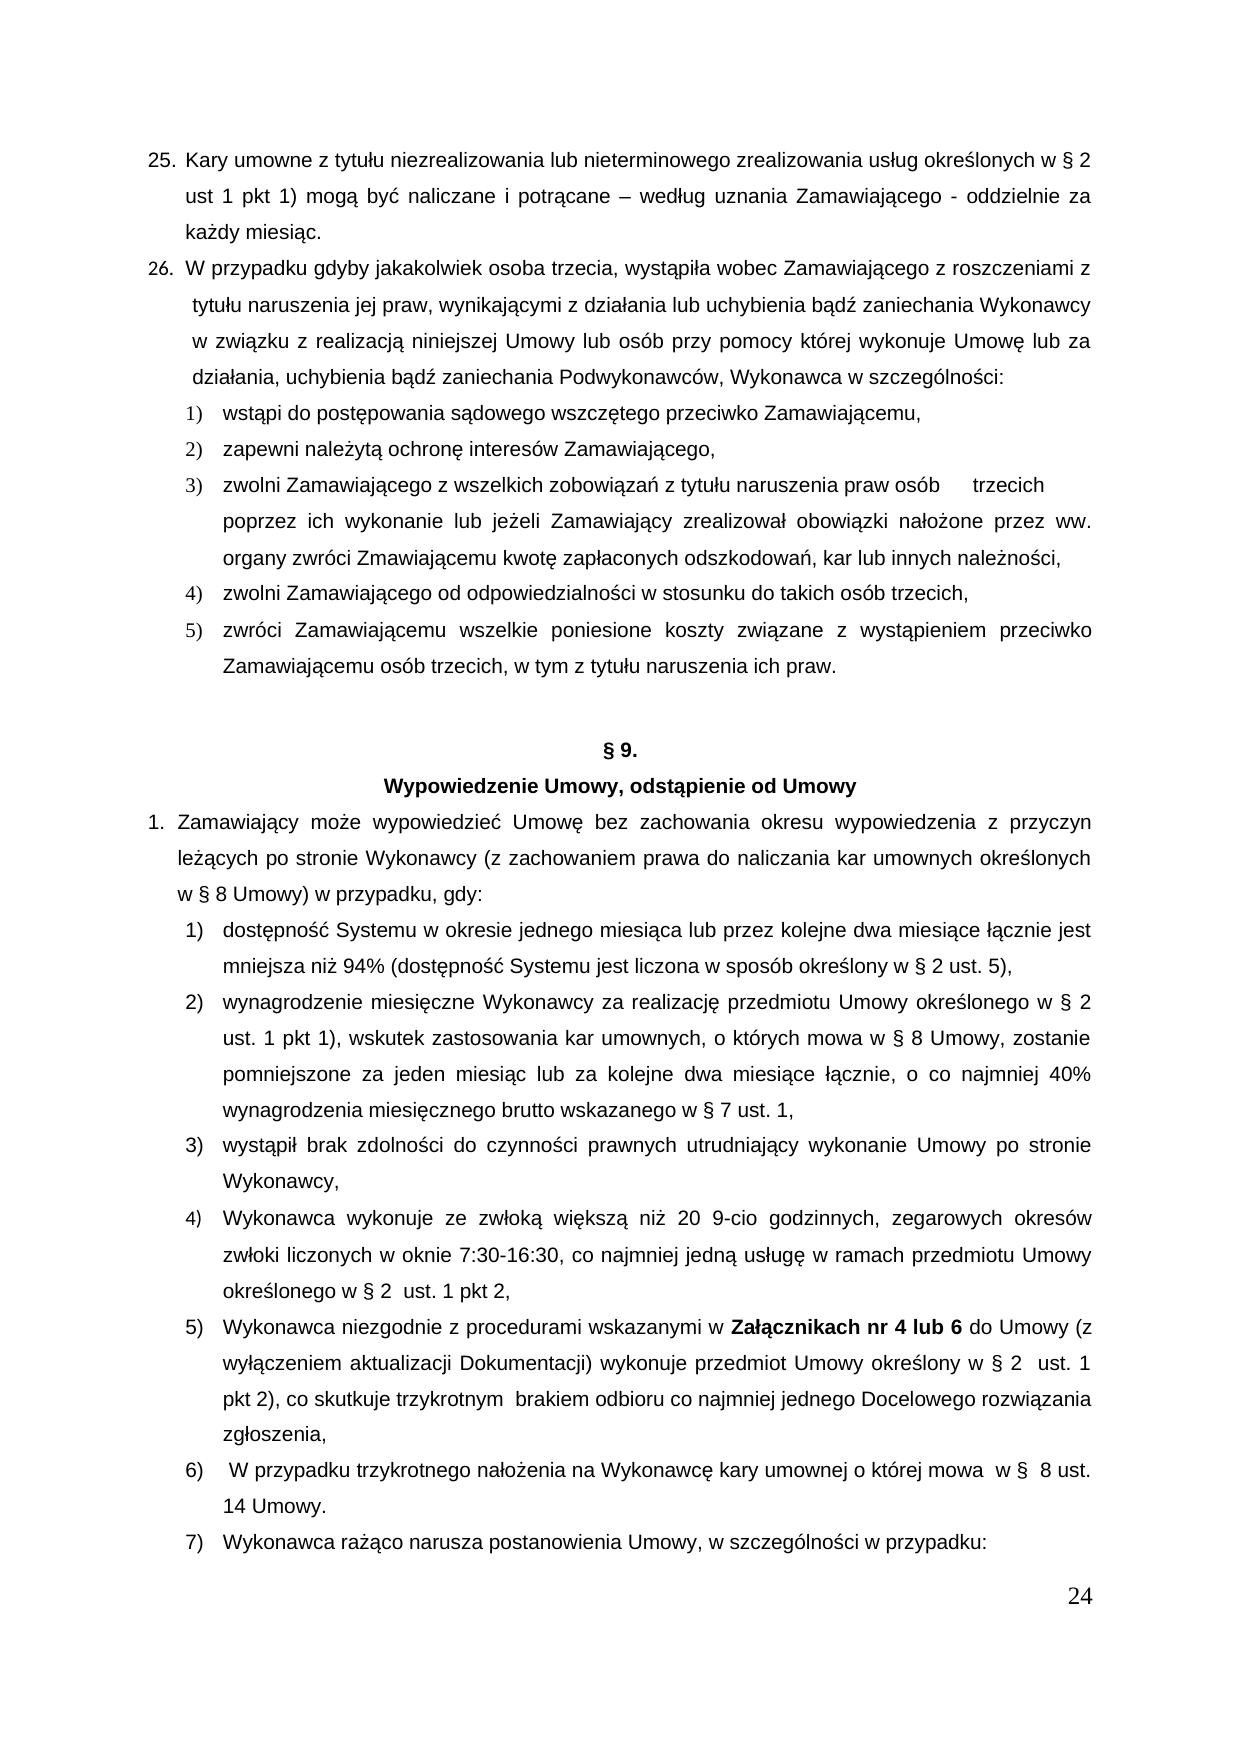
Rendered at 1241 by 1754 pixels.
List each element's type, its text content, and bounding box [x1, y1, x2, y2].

list Wykonawca rażąco narusza postanowienia Umowy, w szczególności w przypadku: [185, 1530, 1092, 1554]
list W przypadku gdyby jakakolwiek osoba trzecia, wystąpiła wobec Zamawiającego z roszczeniami z tytułu naruszenia jej praw, wynikającymi z działania lub uchybienia bądź zaniechania Wykonawcy w związku z realizacją niniejszej Umowy lub osób przy pomocy której wykonuje Umowę lub za działania, uchybienia bądź zaniechania Podwykonawców, Wykonawca w szczególności: [148, 256, 1092, 389]
list zwolni Zamawiającego od odpowiedzialności w stosunku do takich osób trzecich, [185, 581, 1092, 605]
list zwróci Zamawiającemu wszelkie poniesione koszty związane z wystąpieniem przeciwko Zamawiającemu osób trzecich, w tym z tytułu naruszenia ich praw. [185, 617, 1092, 678]
list dostępność Systemu w okresie jednego miesiąca lub przez kolejne dwa miesiące łącznie jest mniejsza niż 94% (dostępność Systemu jest liczona w sposób określony w § 2 ust. 5), [185, 918, 1092, 978]
list zapewni należytą ochronę interesów Zamawiającego, [185, 437, 1092, 461]
list wystąpił brak zdolności do czynności prawnych utrudniający wykonanie Umowy po stronie Wykonawcy, [185, 1133, 1092, 1193]
list W przypadku trzykrotnego nałożenia na Wykonawcę kary umownej o której mowa w § 8 ust. 14 Umowy. [185, 1458, 1092, 1518]
list zwolni Zamawiającego z wszelkich zobowiązań z tytułu naruszenia praw osób trzecich poprzez ich wykonanie lub jeżeli Zamawiający zrealizował obowiązki nałożone przez ww. organy zwróci Zmawiającemu kwotę zapłaconych odszkodowań, kar lub innych należności, [185, 473, 1092, 569]
list wstąpi do postępowania sądowego wszczętego przeciwko Zamawiającemu, [185, 401, 1092, 425]
list Wykonawca wykonuje ze zwłoką większą niż 20 9-cio godzinnych, zegarowych okresów zwłoki liczonych w oknie 7:30-16:30, co najmniej jedną usługę w ramach przedmiotu Umowy określonego w § 2 ust. 1 pkt 2, [185, 1205, 1092, 1302]
list wynagrodzenie miesięczne Wykonawcy za realizację przedmiotu Umowy określonego w § 2 ust. 1 pkt 1), wskutek zastosowania kar umownych, o których mowa w § 8 Umowy, zostanie pomniejszone za jeden miesiąc lub za kolejne dwa miesiące łącznie, o co najmniej 40% wynagrodzenia miesięcznego brutto wskazanego w § 7 ust. 1, [185, 989, 1092, 1121]
list Kary umowne z tytułu niezrealizowania lub nieterminowego zrealizowania usług określonych w § 2 ust 1 pkt 1) mogą być naliczane i potrącane – według uznania Zamawiającego - oddzielnie za każdy miesiąc. [148, 148, 1092, 243]
text Wypowiedzenie Umowy, odstąpienie od Umowy [148, 774, 1092, 798]
list Wykonawca niezgodnie z procedurami wskazanymi w Załącznikach nr 4 lub 6 do Umowy (z wyłączeniem aktualizacji Dokumentacji) wykonuje przedmiot Umowy określony w § 2 ust. 1 pkt 2), co skutkuje trzykrotnym brakiem odbioru co najmniej jednego Docelowego rozwiązania zgłoszenia, [185, 1314, 1092, 1446]
list Zamawiający może wypowiedzieć Umowę bez zachowania okresu wypowiedzenia z przyczyn leżących po stronie Wykonawcy (z zachowaniem prawa do naliczania kar umownych określonych w § 8 Umowy) w przypadku, gdy: [148, 810, 1092, 906]
text § 9. [148, 738, 1092, 762]
